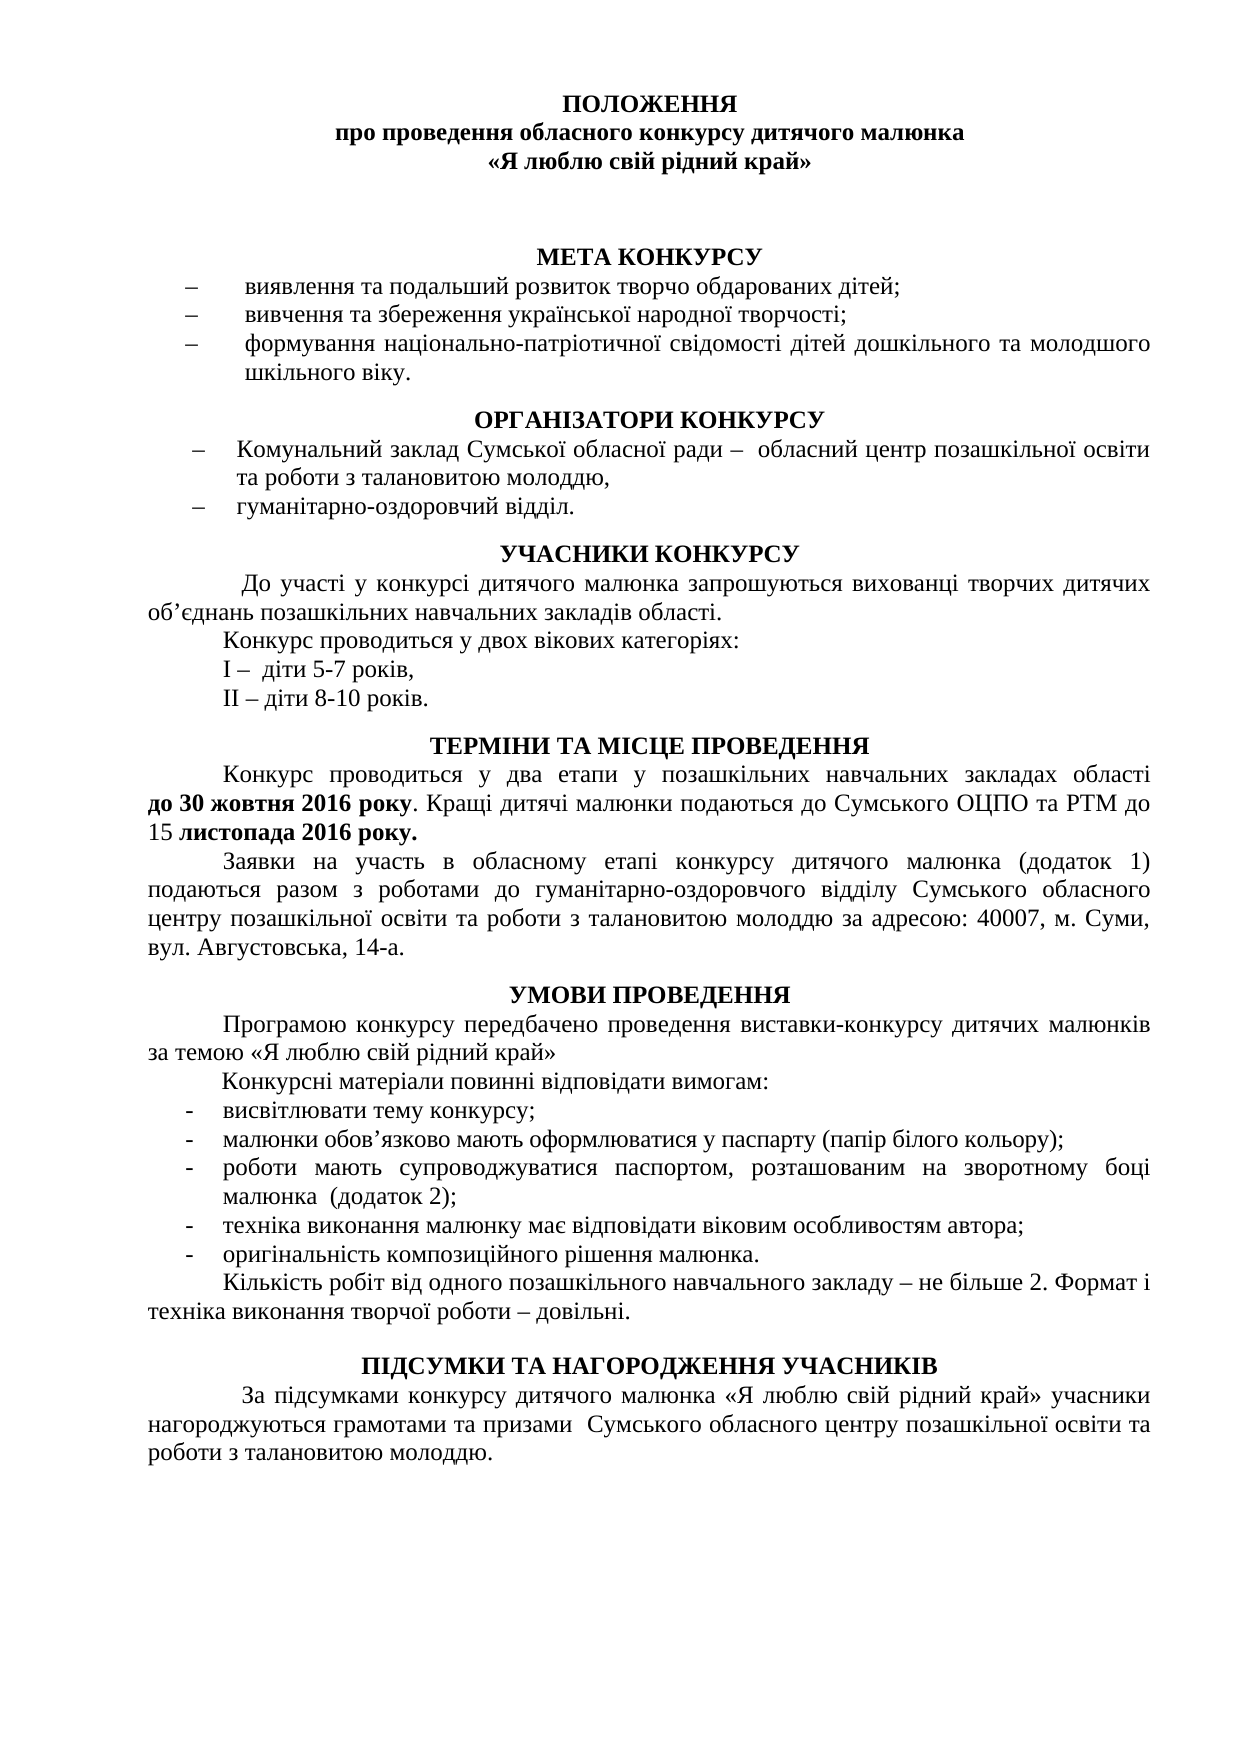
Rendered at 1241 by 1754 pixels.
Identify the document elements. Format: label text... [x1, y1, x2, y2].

text «Я люблю свій рідний край» [148, 146, 1152, 175]
text Конкурс проводиться у двох вікових категоріях: [148, 625, 1152, 654]
text ПОЛОЖЕННЯ [148, 89, 1152, 117]
list формування національно-патріотичної свідомості дітей дошкільного та молодшого шкільного віку. [185, 328, 1152, 386]
list оригінальність композиційного рішення малюнка. [185, 1239, 1152, 1267]
text Заявки на участь в обласному етапі конкурсу дитячого малюнка (додаток 1) подаються разом з роботами до гуманітарно-оздоровчого відділу Сумського обласного центру позашкільної освіти та роботи з талановитою молоддю за адресою: . Суми, вул. Августовська, 14-а. [148, 846, 1152, 961]
text Програмою конкурсу передбачено проведення виставки-конкурсу дитячих малюнків за темою «Я люблю свій рідний край» [148, 1009, 1152, 1066]
list техніка виконання малюнку має відповідати віковим особливостям автора; [185, 1210, 1152, 1239]
list роботи мають супроводжуватися паспортом, розташованим на зворотному боці малюнка (додаток 2); [185, 1152, 1152, 1210]
list висвітлювати тему конкурсу; [185, 1095, 1152, 1124]
text МЕТА КОНКУРСУ [148, 242, 1152, 271]
text Конкурсні матеріали повинні відповідати вимогам: [148, 1066, 1152, 1095]
text УМОВИ ПРОВЕДЕННЯ [148, 980, 1152, 1009]
text ТЕРМІНИ ТА МІСЦЕ ПРОВЕДЕННЯ [148, 731, 1152, 759]
list малюнки обов’язково мають оформлюватися у паспарту (папір білого кольору); [185, 1124, 1152, 1152]
text І – діти 5-7 років, [148, 654, 1152, 683]
text ОРГАНІЗАТОРИ КОНКУРСУ [148, 405, 1152, 434]
text УЧАСНИКИ КОНКУРСУ [148, 539, 1152, 568]
text Кількість робіт від одного позашкільного навчального закладу – не більше 2. Формат і техніка виконання творчої роботи – довільні. [148, 1267, 1152, 1325]
text За підсумками конкурсу дитячого малюнка «Я люблю свій рідний край» учасники нагороджуються грамотами та призами Сумського обласного центру позашкільної освіти та роботи з талановитою молоддю. [148, 1380, 1152, 1466]
list Комунальний заклад Сумської обласної ради – обласний центр позашкільної освіти та роботи з талановитою молоддю, [192, 434, 1152, 491]
list вивчення та збереження української народної творчості; [185, 299, 1152, 328]
text До участі у конкурсі дитячого малюнка запрошуються вихованці творчих дитячих об’єднань позашкільних навчальних закладів області. [148, 568, 1152, 625]
text про проведення обласного конкурсу дитячого малюнка [148, 117, 1152, 146]
text Конкурс проводиться у два етапи у позашкільних навчальних закладах області до 30 жовтня 2016 року. Кращі дитячі малюнки подаються до Сумського ОЦПО та РТМ до 15 листопада 2016 року. [148, 759, 1152, 846]
list виявлення та подальший розвиток творчо обдарованих дітей; [185, 271, 1152, 299]
text ПІДСУМКИ ТА НАГОРОДЖЕННЯ УЧАСНИКІВ [148, 1351, 1152, 1380]
list гуманітарно-оздоровчий відділ. [192, 491, 1152, 520]
text ІІ – діти 8-10 років. [148, 683, 1152, 712]
